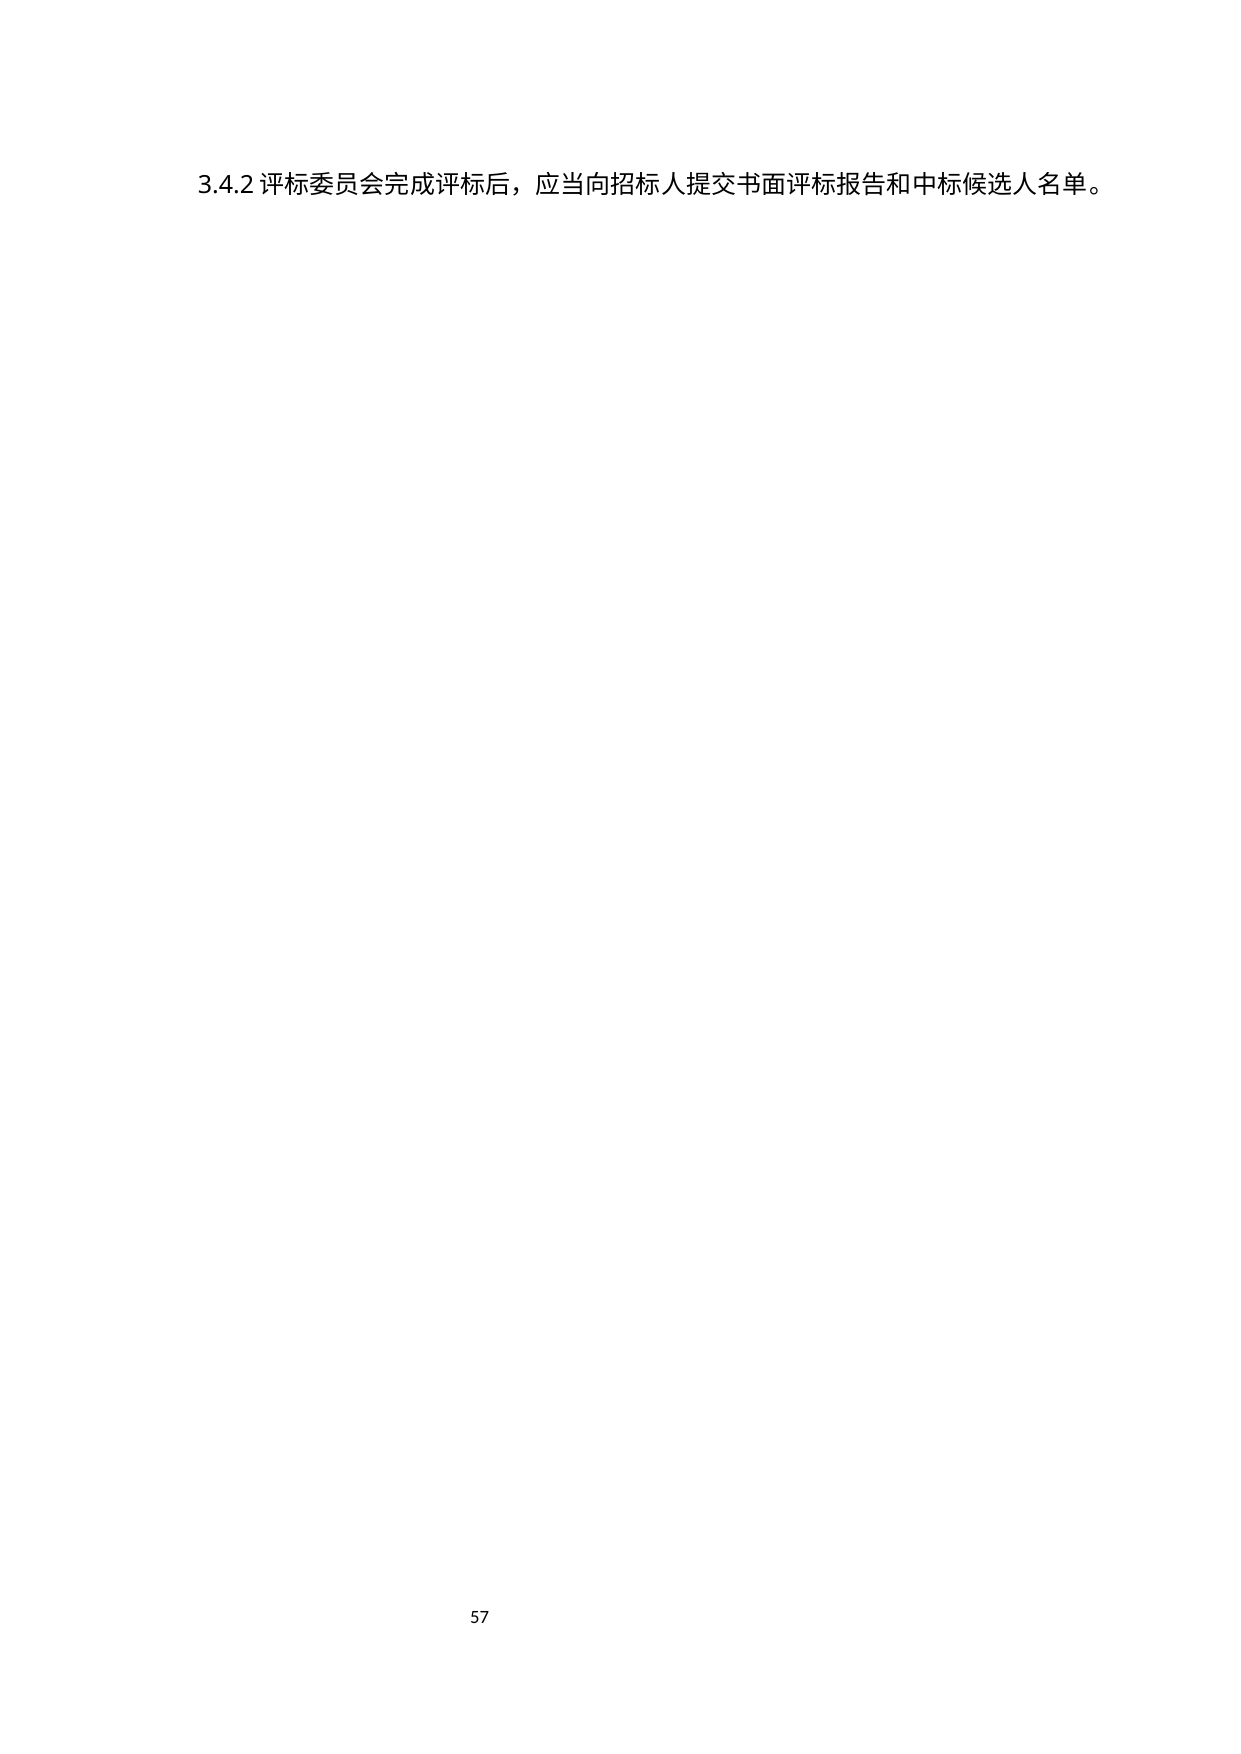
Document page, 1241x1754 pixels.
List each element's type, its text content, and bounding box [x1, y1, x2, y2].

text 3.4.2评标委员会完成评标后，应当向招标人提交书面评标报告和中标候选人名单。 [148, 150, 1089, 249]
